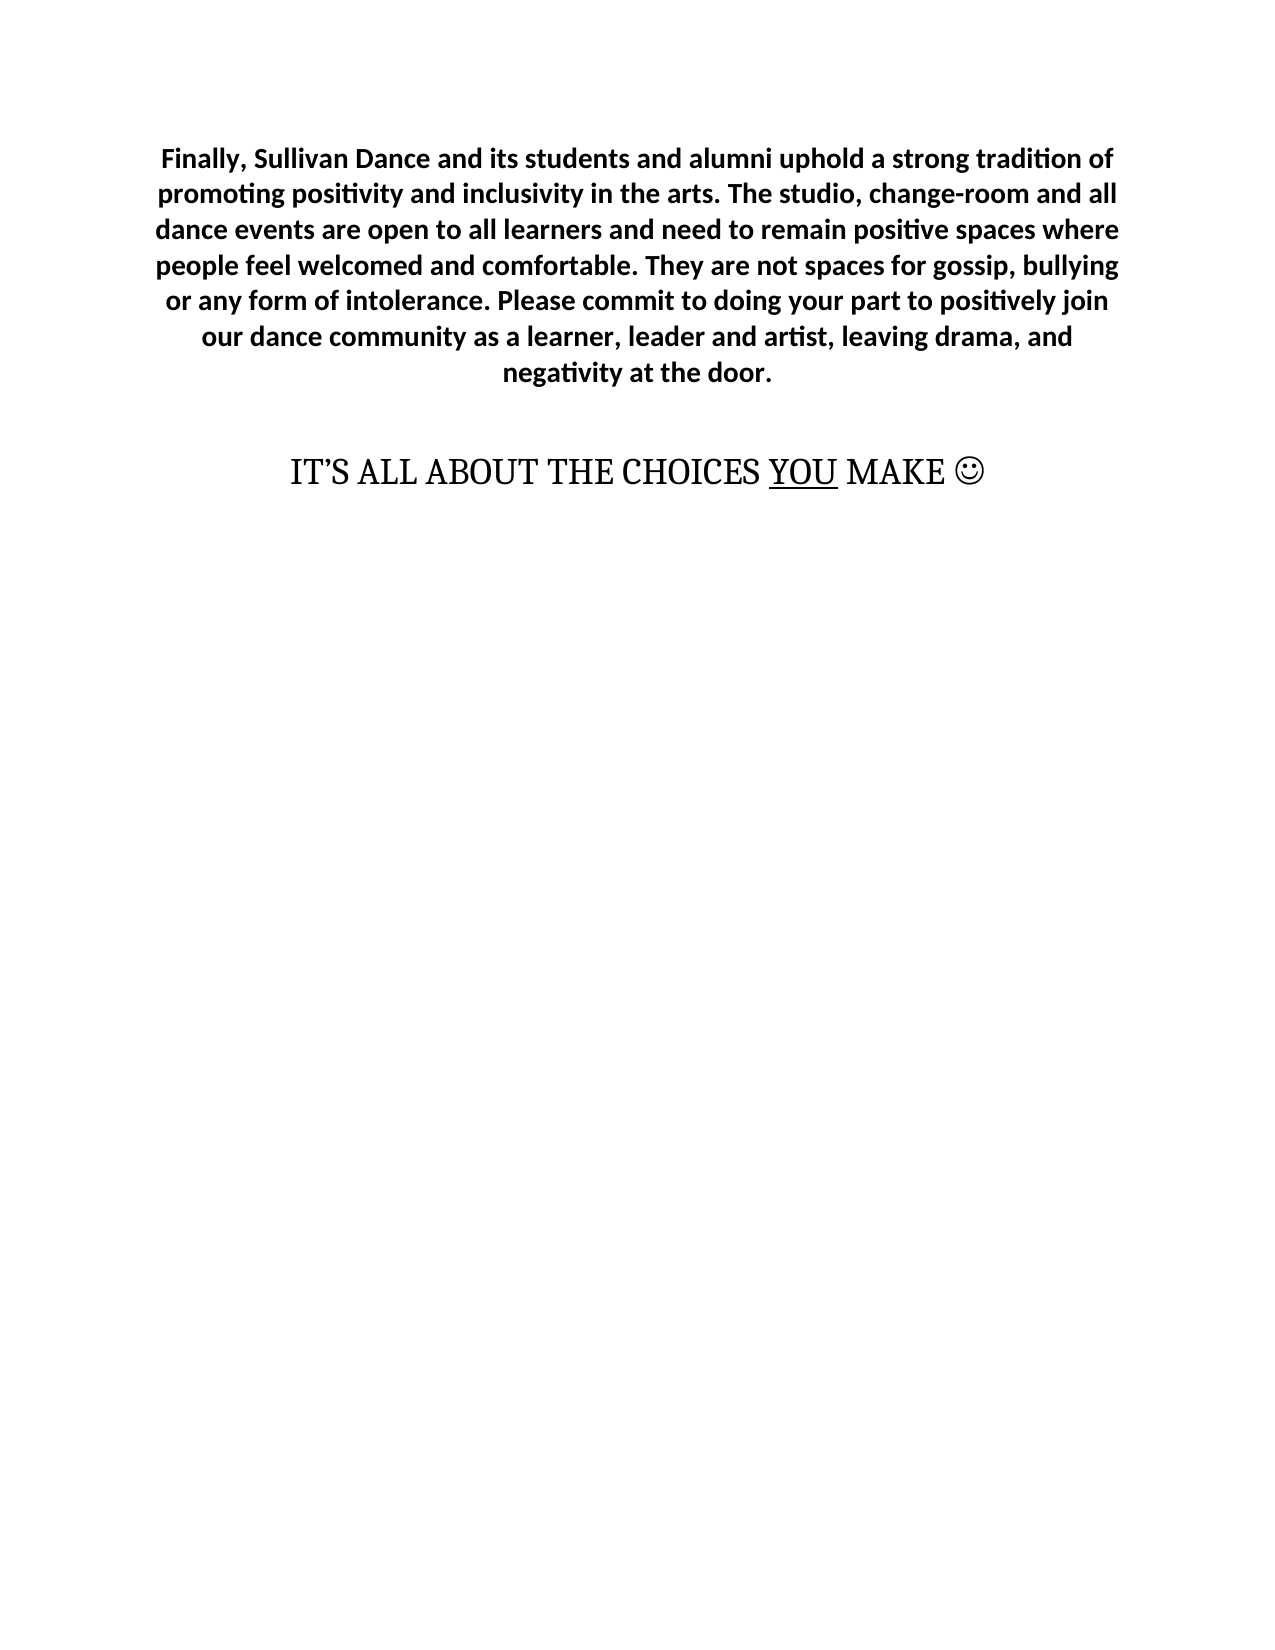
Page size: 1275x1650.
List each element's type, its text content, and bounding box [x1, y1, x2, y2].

text Finally, Sullivan Dance and its students and alumni uphold a strong tradition of promoting positivity and inclusivity in the arts. The studio, change-room and all dance events are open to all learners and need to remain positive spaces where people feel welcomed and comfortable. They are not spaces for gossip, bullying or any form of intolerance. Please commit to doing your part to positively join our dance community as a learner, leader and artist, leaving drama, and negativity at the door. [150, 140, 1125, 389]
text IT’S ALL ABOUT THE CHOICES YOU MAKE [150, 450, 1125, 493]
